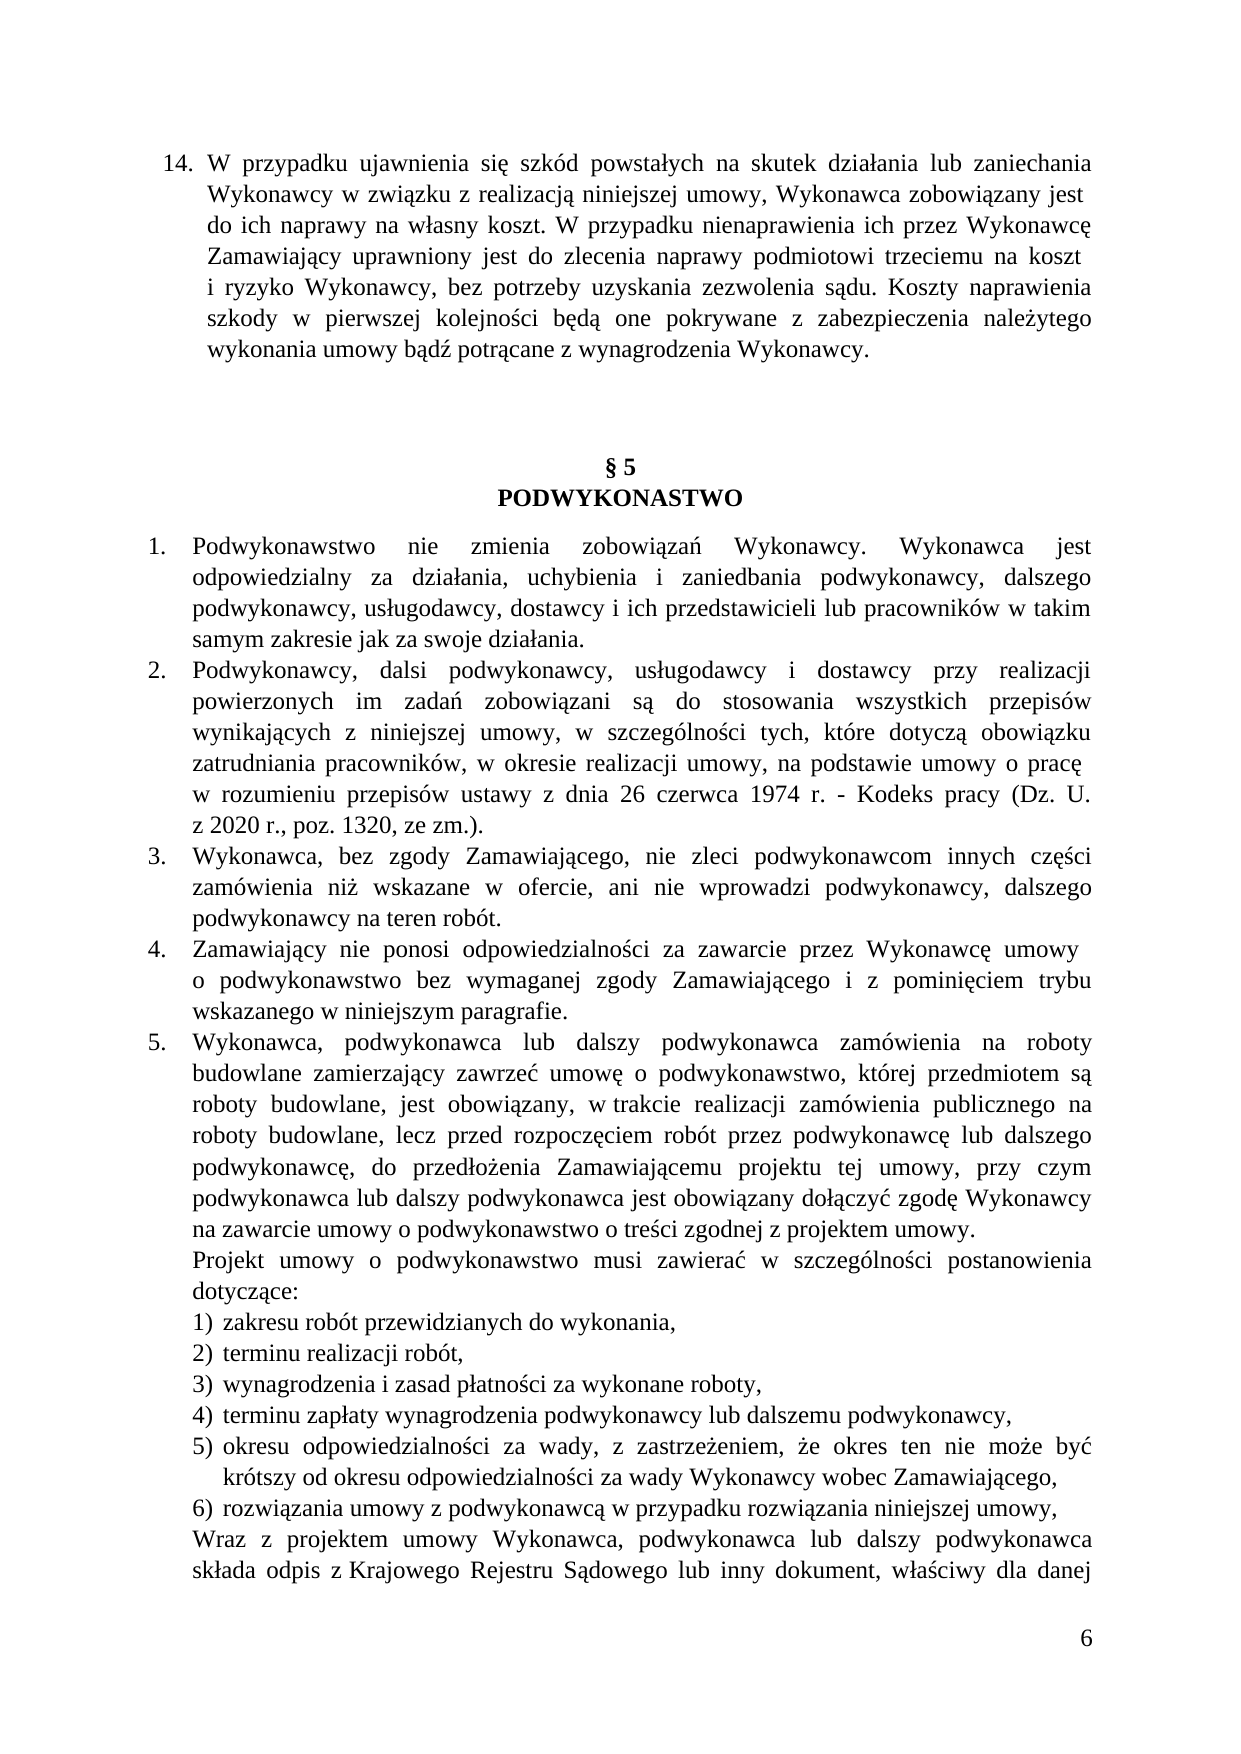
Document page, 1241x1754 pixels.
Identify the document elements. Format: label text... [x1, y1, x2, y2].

list terminu realizacji robót, [192, 1338, 1093, 1367]
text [192, 1524, 1093, 1584]
list Wykonawca, podwykonawca lub dalszy podwykonawca zamówienia na roboty budowlane zamierzający zawrzeć umowę o podwykonawstwo, której przedmiotem są roboty budowlane, jest obowiązany, w trakcie realizacji zamówienia publicznego na roboty budowlane, lecz przed rozpoczęciem robót przez podwykonawcę lub dalszego podwykonawcę, do przedłożenia Zamawiającemu projektu tej umowy, przy czym podwykonawca lub dalszy podwykonawca jest obowiązany dołączyć zgodę Wykonawcy na zawarcie umowy o podwykonawstwo o treści zgodnej z projektem umowy. [148, 1027, 1093, 1242]
list Podwykonawcy, dalsi podwykonawcy, usługodawcy i dostawcy przy realizacji powierzonych im zadań zobowiązani są do stosowania wszystkich przepisów wynikających z niniejszej umowy, w szczególności tych, które dotyczą obowiązku zatrudniania pracowników, w okresie realizacji umowy, na podstawie umowy o pracę w rozumieniu przepisów ustawy z dnia 26 czerwca 1974 r. - Kodeks pracy (Dz. U. z 2020 r., poz. 1320, ze zm.). [148, 655, 1092, 839]
text PODWYKONASTWO [148, 483, 1093, 512]
text § 5 [148, 452, 1093, 481]
list rozwiązania umowy z podwykonawcą w przypadku rozwiązania niniejszej umowy, [192, 1493, 1093, 1522]
list W przypadku ujawnienia się szkód powstałych na skutek działania lub zaniechania Wykonawcy w związku z realizacją niniejszej umowy, Wykonawca zobowiązany jest do ich naprawy na własny koszt. W przypadku nienaprawienia ich przez Wykonawcę Zamawiający uprawniony jest do zlecenia naprawy podmiotowi trzeciemu na koszt i ryzyko Wykonawcy, bez potrzeby uzyskania zezwolenia sądu. Koszty naprawienia szkody w pierwszej kolejności będą one pokrywane z zabezpieczenia należytego wykonania umowy bądź potrącane z wynagrodzenia Wykonawcy. [162, 148, 1093, 363]
list zakresu robót przewidzianych do wykonania, [192, 1307, 1093, 1336]
list terminu zapłaty wynagrodzenia podwykonawcy lub dalszemu podwykonawcy, [192, 1400, 1093, 1429]
text Projekt umowy o podwykonawstwo musi zawierać w szczególności postanowienia dotyczące: [148, 1245, 1093, 1304]
list Wykonawca, bez zgody Zamawiającego, nie zleci podwykonawcom innych części zamówienia niż wskazane w ofercie, ani nie wprowadzi podwykonawcy, dalszego podwykonawcy na teren robót. [148, 841, 1093, 932]
list wynagrodzenia i zasad płatności za wykonane roboty, [192, 1369, 1093, 1398]
list Zamawiający nie ponosi odpowiedzialności za zawarcie przez Wykonawcę umowy o podwykonawstwo bez wymaganej zgody Zamawiającego i z pominięciem trybu wskazanego w niniejszym paragrafie. [148, 934, 1093, 1025]
list Podwykonawstwo nie zmienia zobowiązań Wykonawcy. Wykonawca jest odpowiedzialny za działania, uchybienia i zaniedbania podwykonawcy, dalszego podwykonawcy, usługodawcy, dostawcy i ich przedstawicieli lub pracowników w takim samym zakresie jak za swoje działania. [148, 531, 1092, 653]
list okresu odpowiedzialności za wady, z zastrzeżeniem, że okres ten nie może być krótszy od okresu odpowiedzialności za wady Wykonawcy wobec Zamawiającego, [192, 1431, 1093, 1491]
